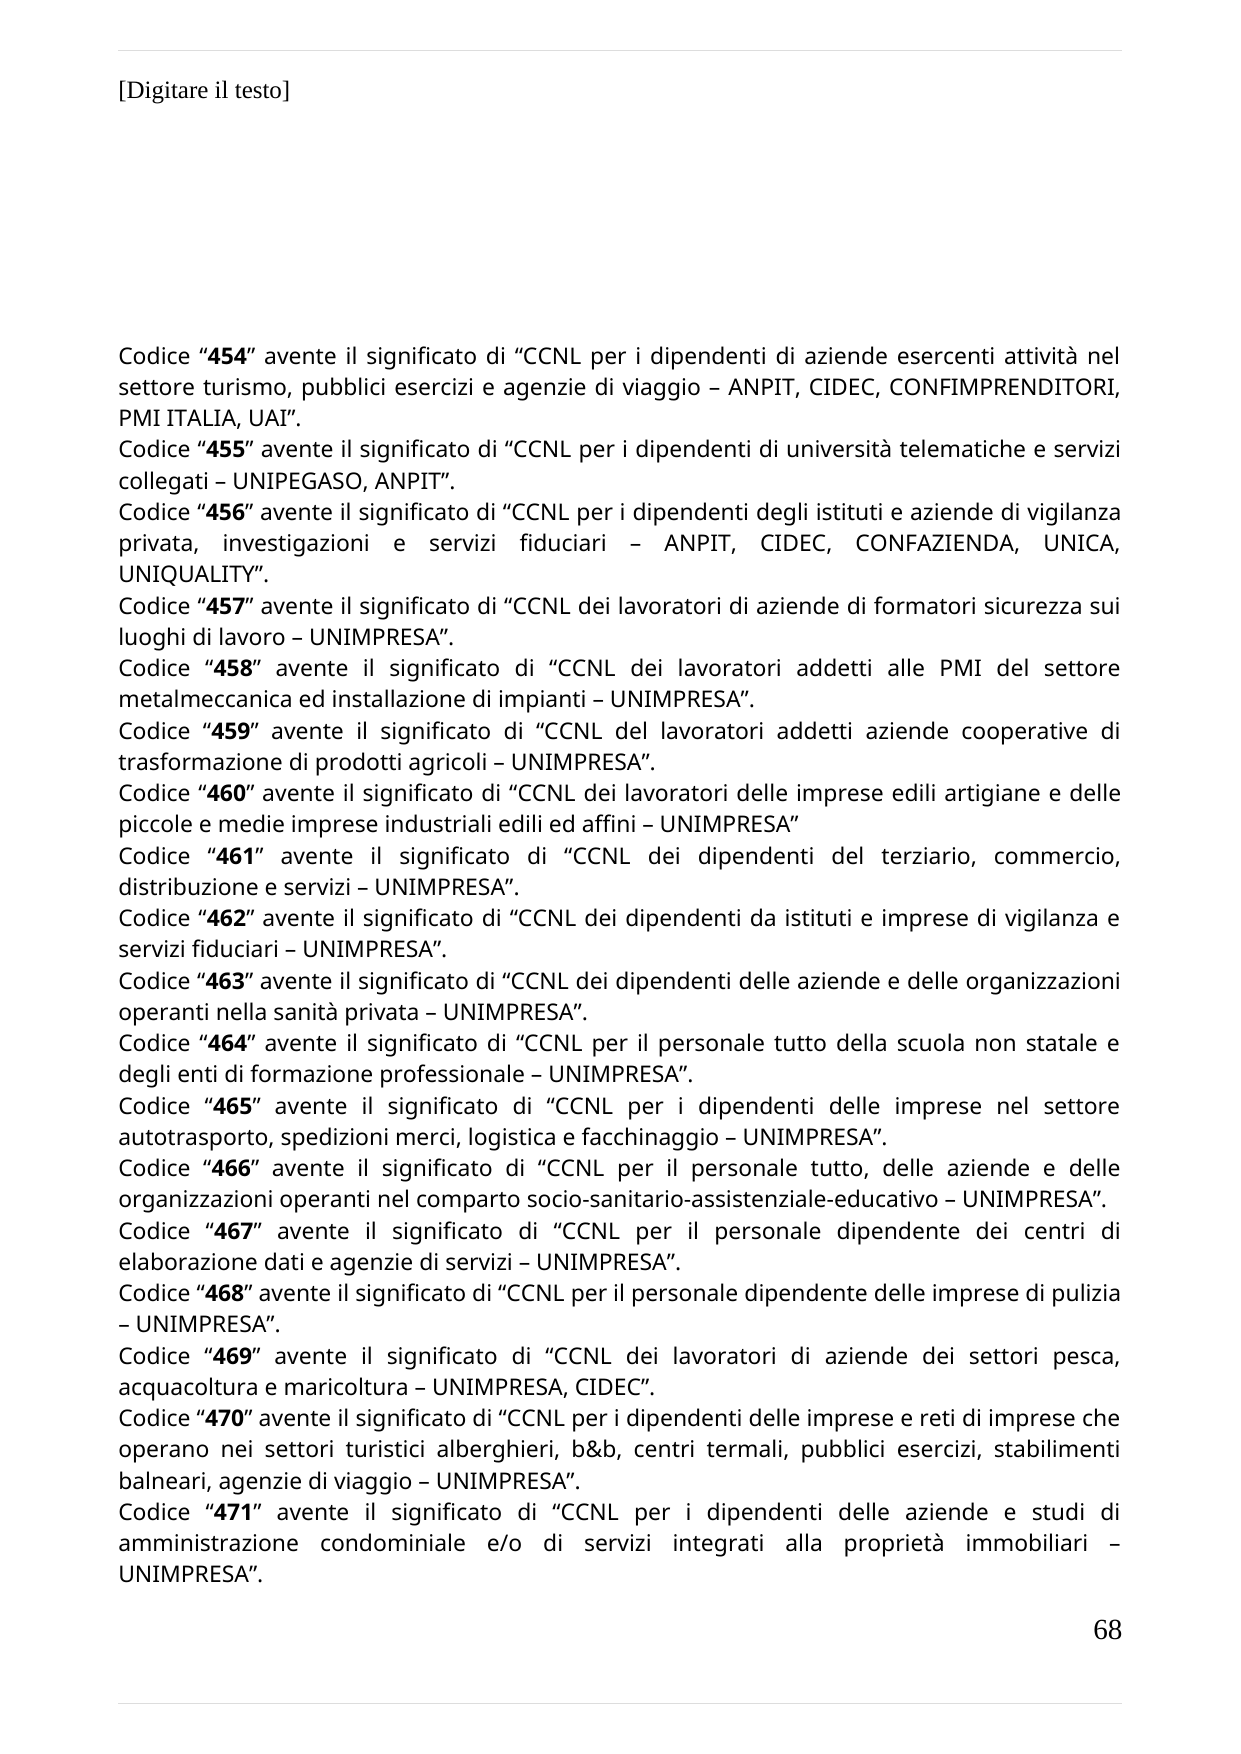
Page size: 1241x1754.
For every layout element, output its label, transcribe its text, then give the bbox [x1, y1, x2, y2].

text Codice “466” avente il significato di “CCNL per il personale tutto, delle aziende e delle organizzazioni operanti nel comparto socio-sanitario-assistenziale-educativo – UNIMPRESA”. [118, 1152, 1122, 1215]
text Codice “470” avente il significato di “CCNL per i dipendenti delle imprese e reti di imprese che operano nei settori turistici alberghieri, b&b, centri termali, pubblici esercizi, stabilimenti balneari, agenzie di viaggio – UNIMPRESA”. [118, 1402, 1122, 1496]
text Codice “464” avente il significato di “CCNL per il personale tutto della scuola non statale e degli enti di formazione professionale – UNIMPRESA”. [118, 1027, 1122, 1090]
text Codice “471” avente il significato di “CCNL per i dipendenti delle aziende e studi di amministrazione condominiale e/o di servizi integrati alla proprietà immobiliari – UNIMPRESA”. [118, 1496, 1122, 1590]
text Codice “458” avente il significato di “CCNL dei lavoratori addetti alle PMI del settore metalmeccanica ed installazione di impianti – UNIMPRESA”. [118, 652, 1122, 715]
text Codice “456” avente il significato di “CCNL per i dipendenti degli istituti e aziende di vigilanza privata, investigazioni e servizi fiduciari – ANPIT, CIDEC, CONFAZIENDA, UNICA, UNIQUALITY”. [118, 496, 1122, 590]
text Codice “459” avente il significato di “CCNL del lavoratori addetti aziende cooperative di trasformazione di prodotti agricoli – UNIMPRESA”. [118, 715, 1122, 777]
text Codice “467” avente il significato di “CCNL per il personale dipendente dei centri di elaborazione dati e agenzie di servizi – UNIMPRESA”. [118, 1215, 1122, 1277]
text Codice “463” avente il significato di “CCNL dei dipendenti delle aziende e delle organizzazioni operanti nella sanità privata – UNIMPRESA”. [118, 965, 1122, 1027]
text Codice “457” avente il significato di “CCNL dei lavoratori di aziende di formatori sicurezza sui luoghi di lavoro – UNIMPRESA”. [118, 590, 1122, 652]
text Codice “454” avente il significato di “CCNL per i dipendenti di aziende esercenti attività nel settore turismo, pubblici esercizi e agenzie di viaggio – ANPIT, CIDEC, CONFIMPRENDITORI, PMI ITALIA, UAI”. [118, 340, 1122, 433]
text Codice “468” avente il significato di “CCNL per il personale dipendente delle imprese di pulizia – UNIMPRESA”. [118, 1277, 1122, 1340]
text Codice “469” avente il significato di “CCNL dei lavoratori di aziende dei settori pesca, acquacoltura e maricoltura – UNIMPRESA, CIDEC”. [118, 1340, 1122, 1402]
text Codice “462” avente il significato di “CCNL dei dipendenti da istituti e imprese di vigilanza e servizi fiduciari – UNIMPRESA”. [118, 902, 1122, 965]
text Codice “460” avente il significato di “CCNL dei lavoratori delle imprese edili artigiane e delle piccole e medie imprese industriali edili ed affini – UNIMPRESA” [118, 777, 1122, 840]
text Codice “461” avente il significato di “CCNL dei dipendenti del terziario, commercio, distribuzione e servizi – UNIMPRESA”. [118, 840, 1122, 902]
text Codice “455” avente il significato di “CCNL per i dipendenti di università telematiche e servizi collegati – UNIPEGASO, ANPIT”. [118, 433, 1122, 496]
text Codice “465” avente il significato di “CCNL per i dipendenti delle imprese nel settore autotrasporto, spedizioni merci, logistica e facchinaggio – UNIMPRESA”. [118, 1090, 1122, 1152]
